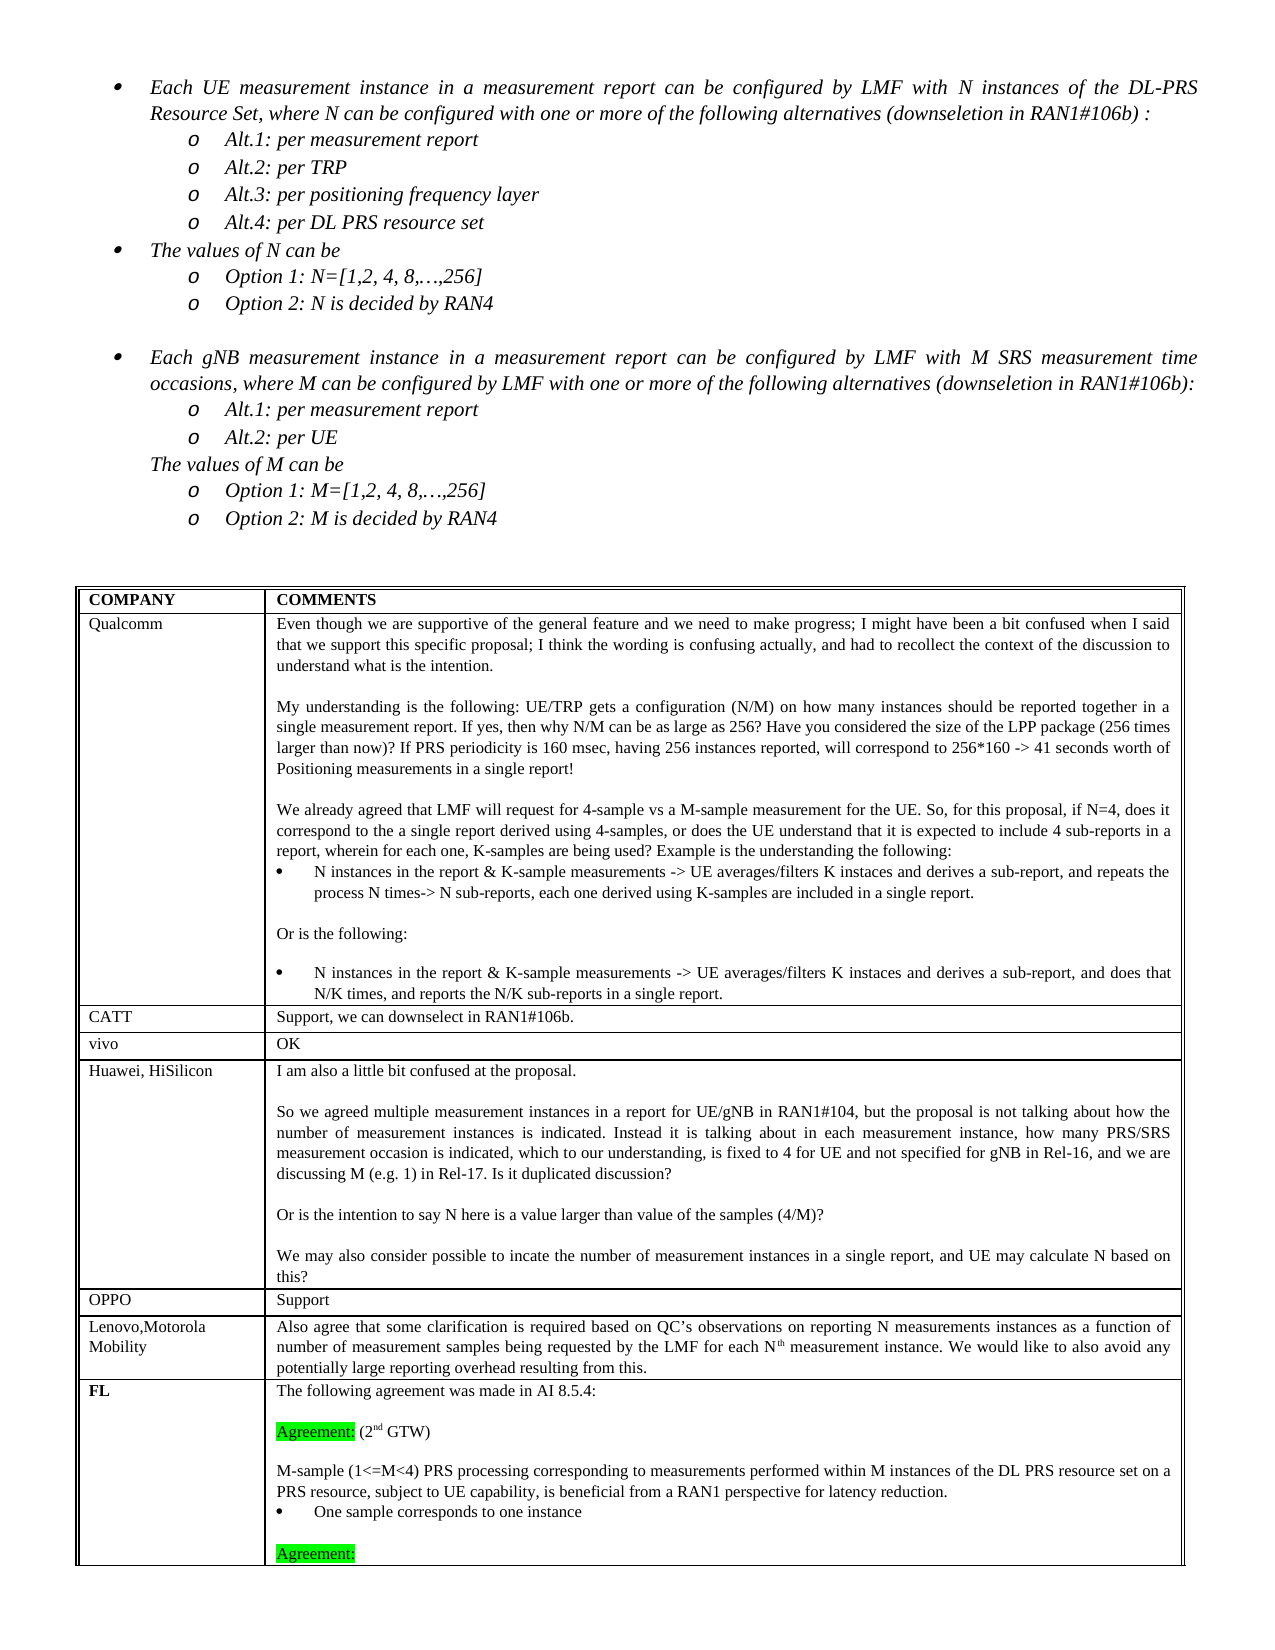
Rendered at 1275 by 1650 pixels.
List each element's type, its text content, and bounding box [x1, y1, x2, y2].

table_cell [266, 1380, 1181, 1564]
list Option 1: N=[1,2, 4, 8,…,256] [187, 264, 1200, 289]
list The values of N can be [112, 238, 1200, 262]
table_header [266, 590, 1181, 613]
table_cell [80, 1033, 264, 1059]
list Each UE measurement instance in a measurement report can be configured by LMF with N instances of the DL-PRS Resource Set, where N can be configured with one or more of the following alternatives (downseletion in RAN1#106b) : [112, 75, 1200, 125]
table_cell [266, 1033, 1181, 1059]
list The values of M can be [150, 452, 1200, 476]
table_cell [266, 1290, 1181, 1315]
list Option 2: M is decided by RAN4 [187, 506, 1200, 532]
list Alt.2: per TRP [187, 154, 1200, 180]
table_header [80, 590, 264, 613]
list Alt.4: per DL PRS resource set [187, 210, 1200, 236]
list Option 2: N is decided by RAN4 [187, 291, 1200, 317]
list Alt.3: per positioning frequency layer [187, 182, 1200, 208]
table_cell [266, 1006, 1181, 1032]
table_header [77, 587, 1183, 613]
list Option 1: M=[1,2, 4, 8,…,256] [187, 478, 1200, 504]
list Each gNB measurement instance in a measurement report can be configured by LMF with M SRS measurement time occasions, where M can be configured by LMF with one or more of the following alternatives (downseletion in RAN1#106b): [112, 345, 1200, 395]
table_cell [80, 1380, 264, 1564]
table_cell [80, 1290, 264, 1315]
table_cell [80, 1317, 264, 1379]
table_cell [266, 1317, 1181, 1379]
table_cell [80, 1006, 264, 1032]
list Alt.1: per measurement report [187, 127, 1200, 153]
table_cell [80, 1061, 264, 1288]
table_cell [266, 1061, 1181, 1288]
list Alt.1: per measurement report [187, 397, 1200, 423]
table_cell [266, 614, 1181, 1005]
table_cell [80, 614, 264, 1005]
list Alt.2: per UE [187, 424, 1200, 450]
